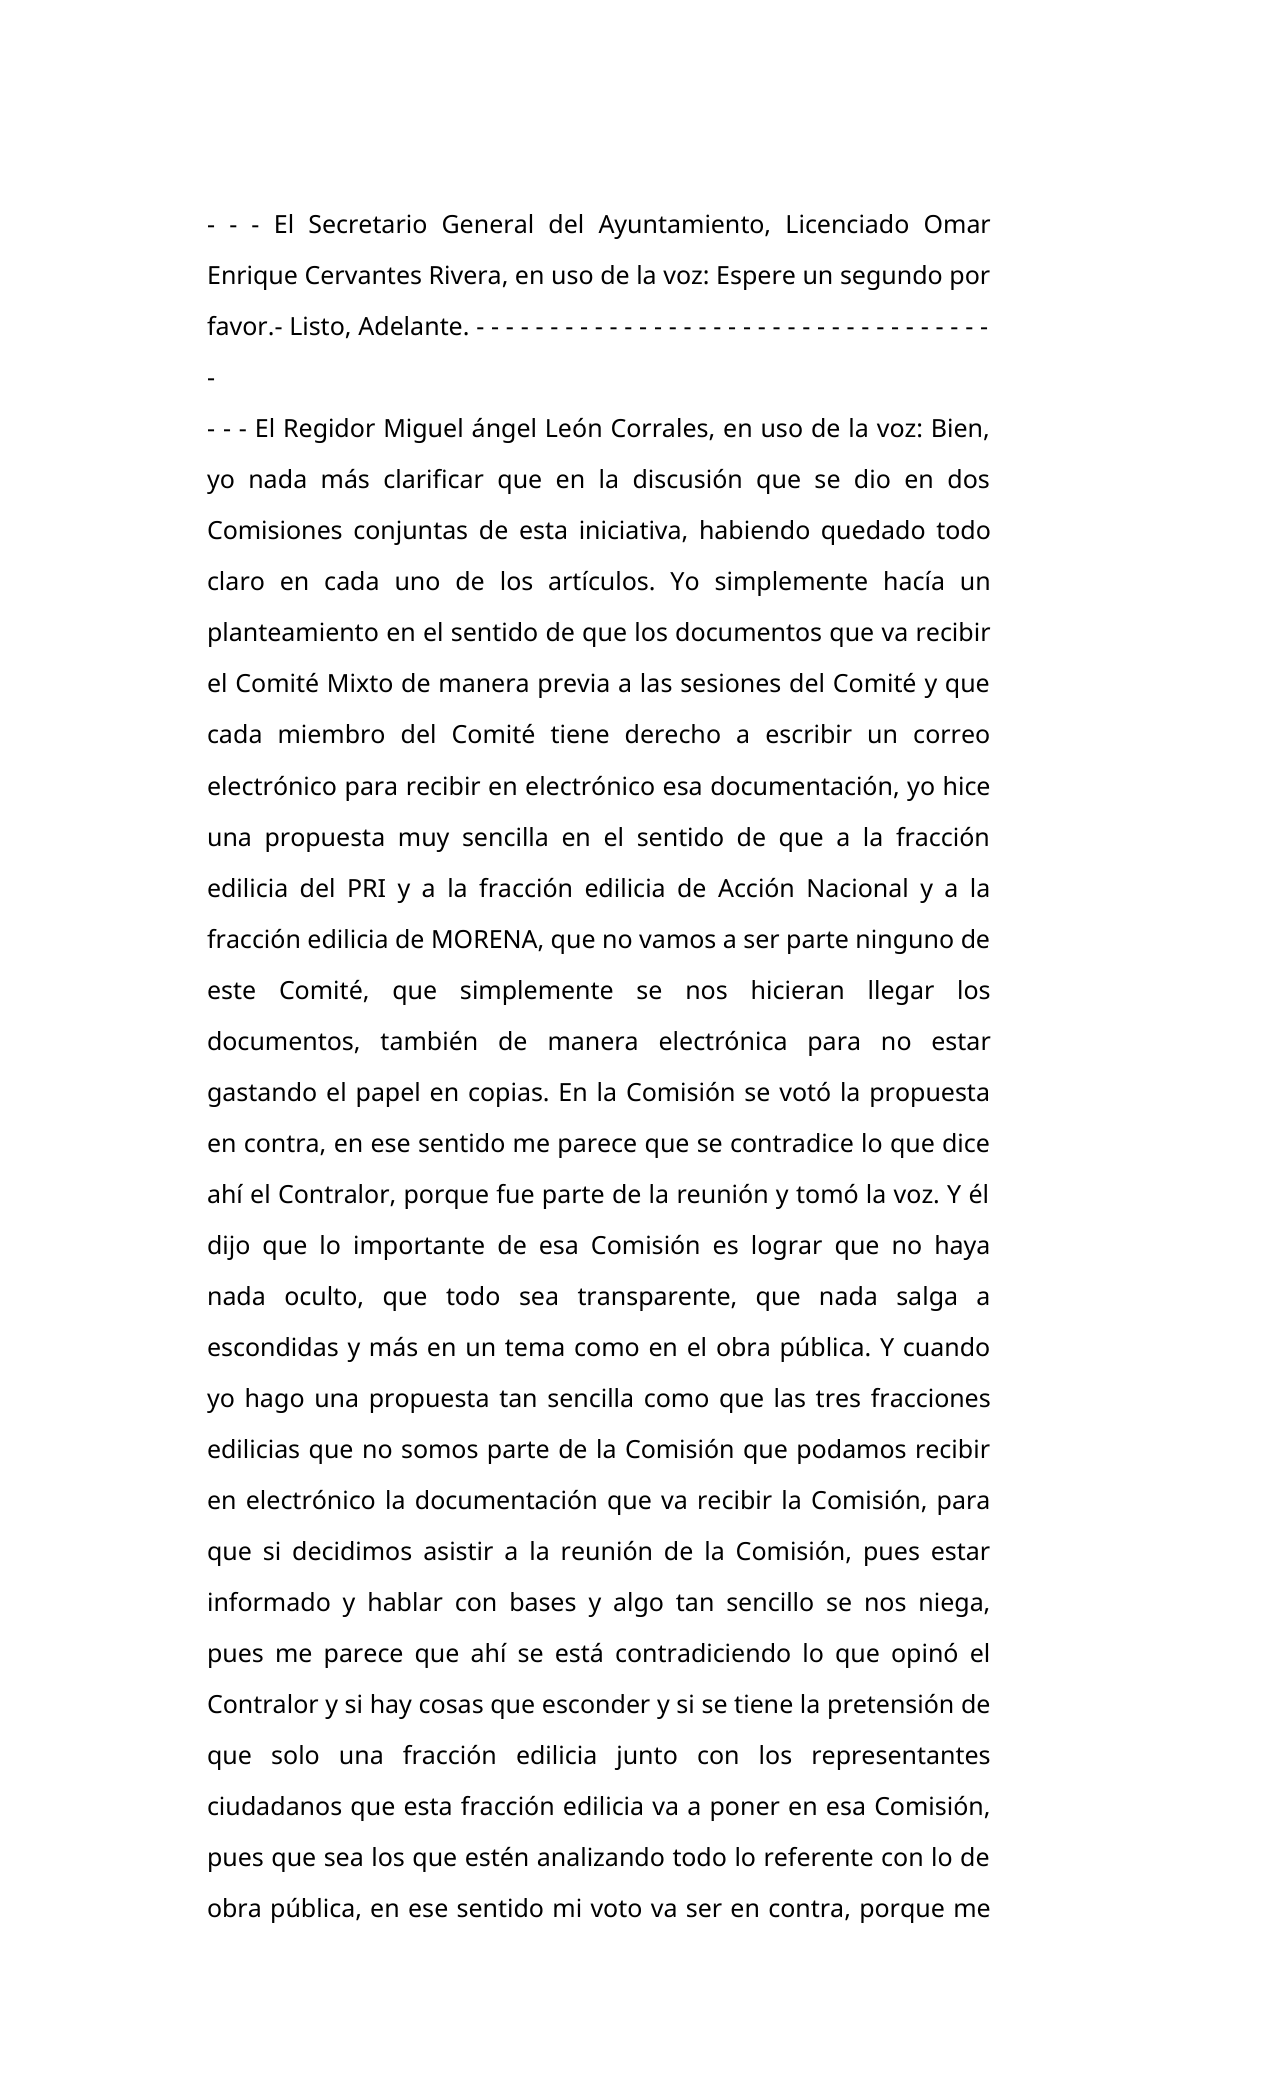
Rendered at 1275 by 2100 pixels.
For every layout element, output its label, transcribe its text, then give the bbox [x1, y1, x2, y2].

text - - - El Secretario General del Ayuntamiento, Licenciado Omar Enrique Cervantes Rivera, en uso de la voz: Espere un segundo por favor.- Listo, Adelante. - - - - - - - - - - - - - - - - - - - - - - - - - - - - - - - - - - - - [207, 207, 991, 394]
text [207, 411, 991, 1925]
